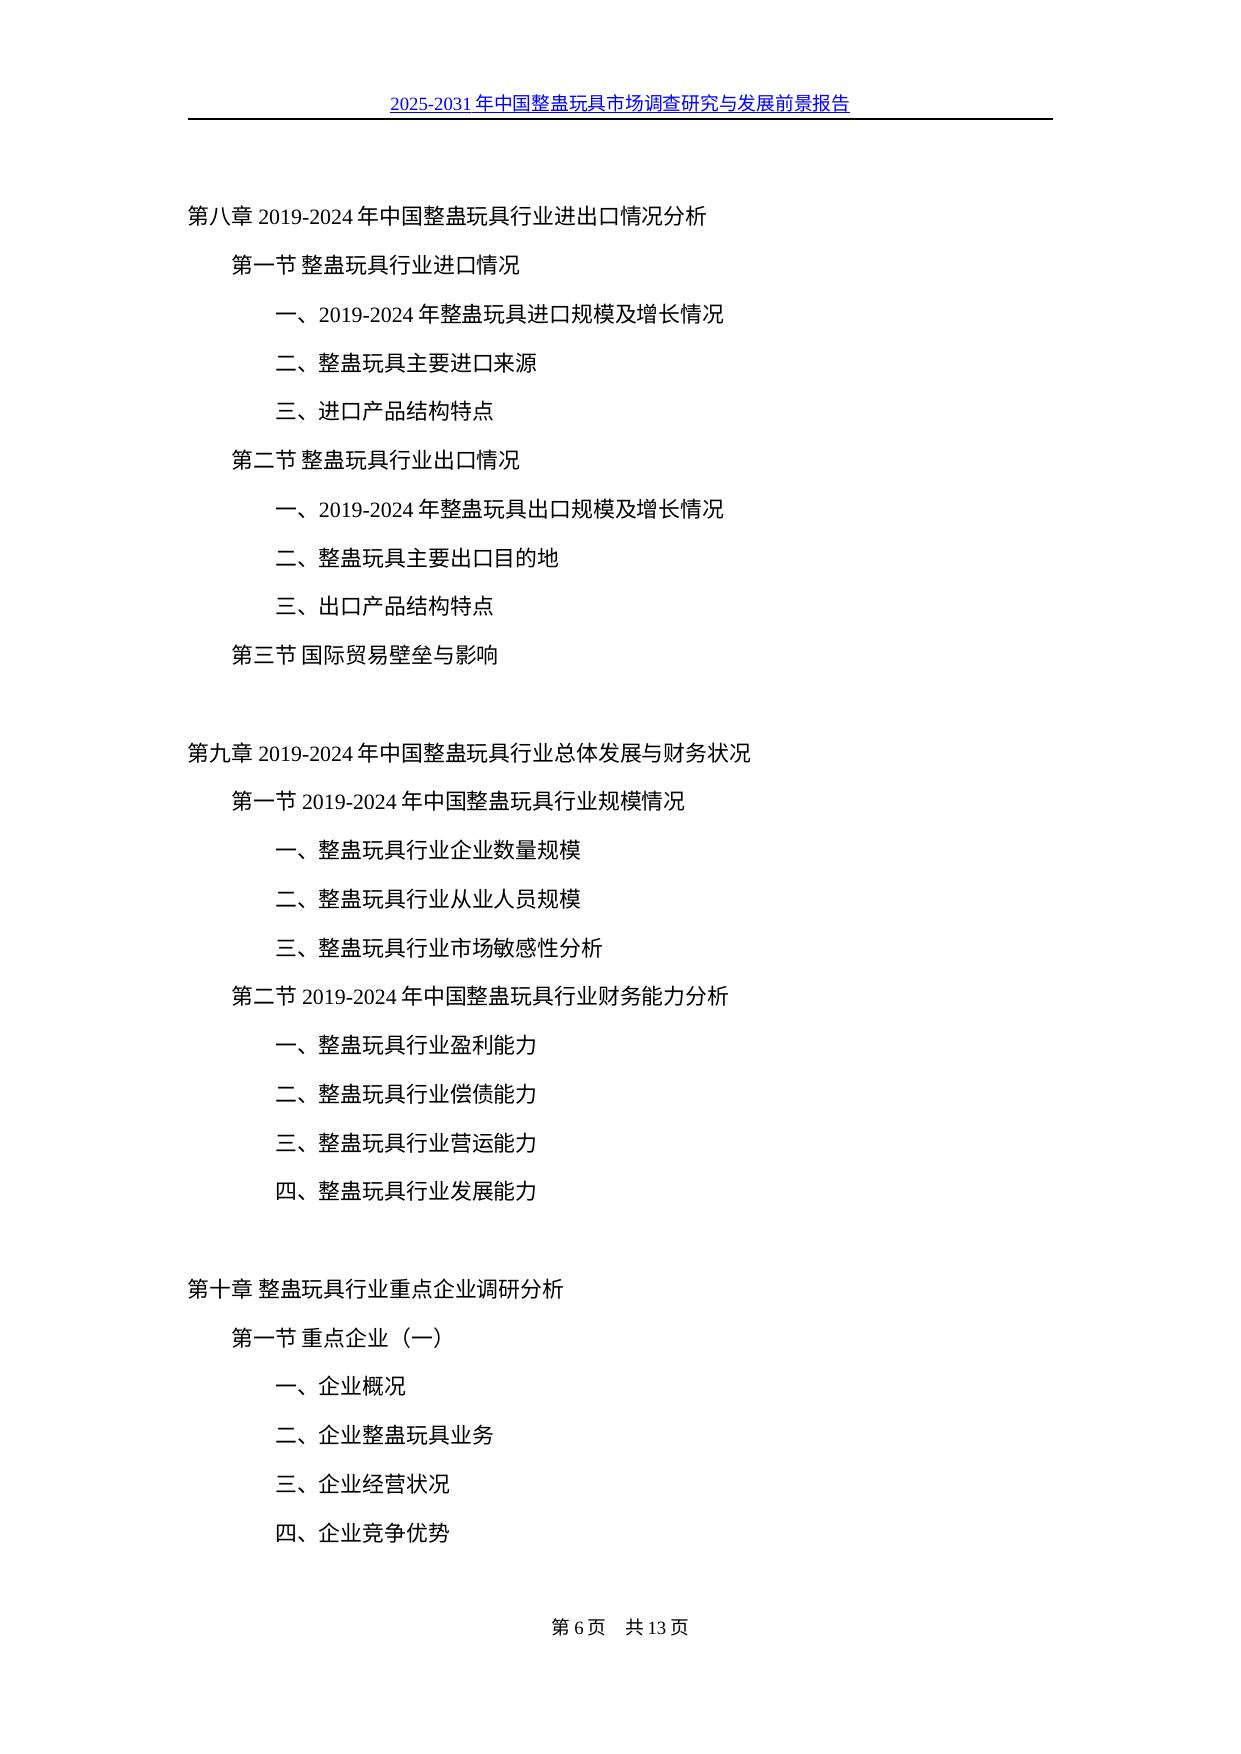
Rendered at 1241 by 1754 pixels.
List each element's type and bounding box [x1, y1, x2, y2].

text [187, 150, 1053, 1548]
